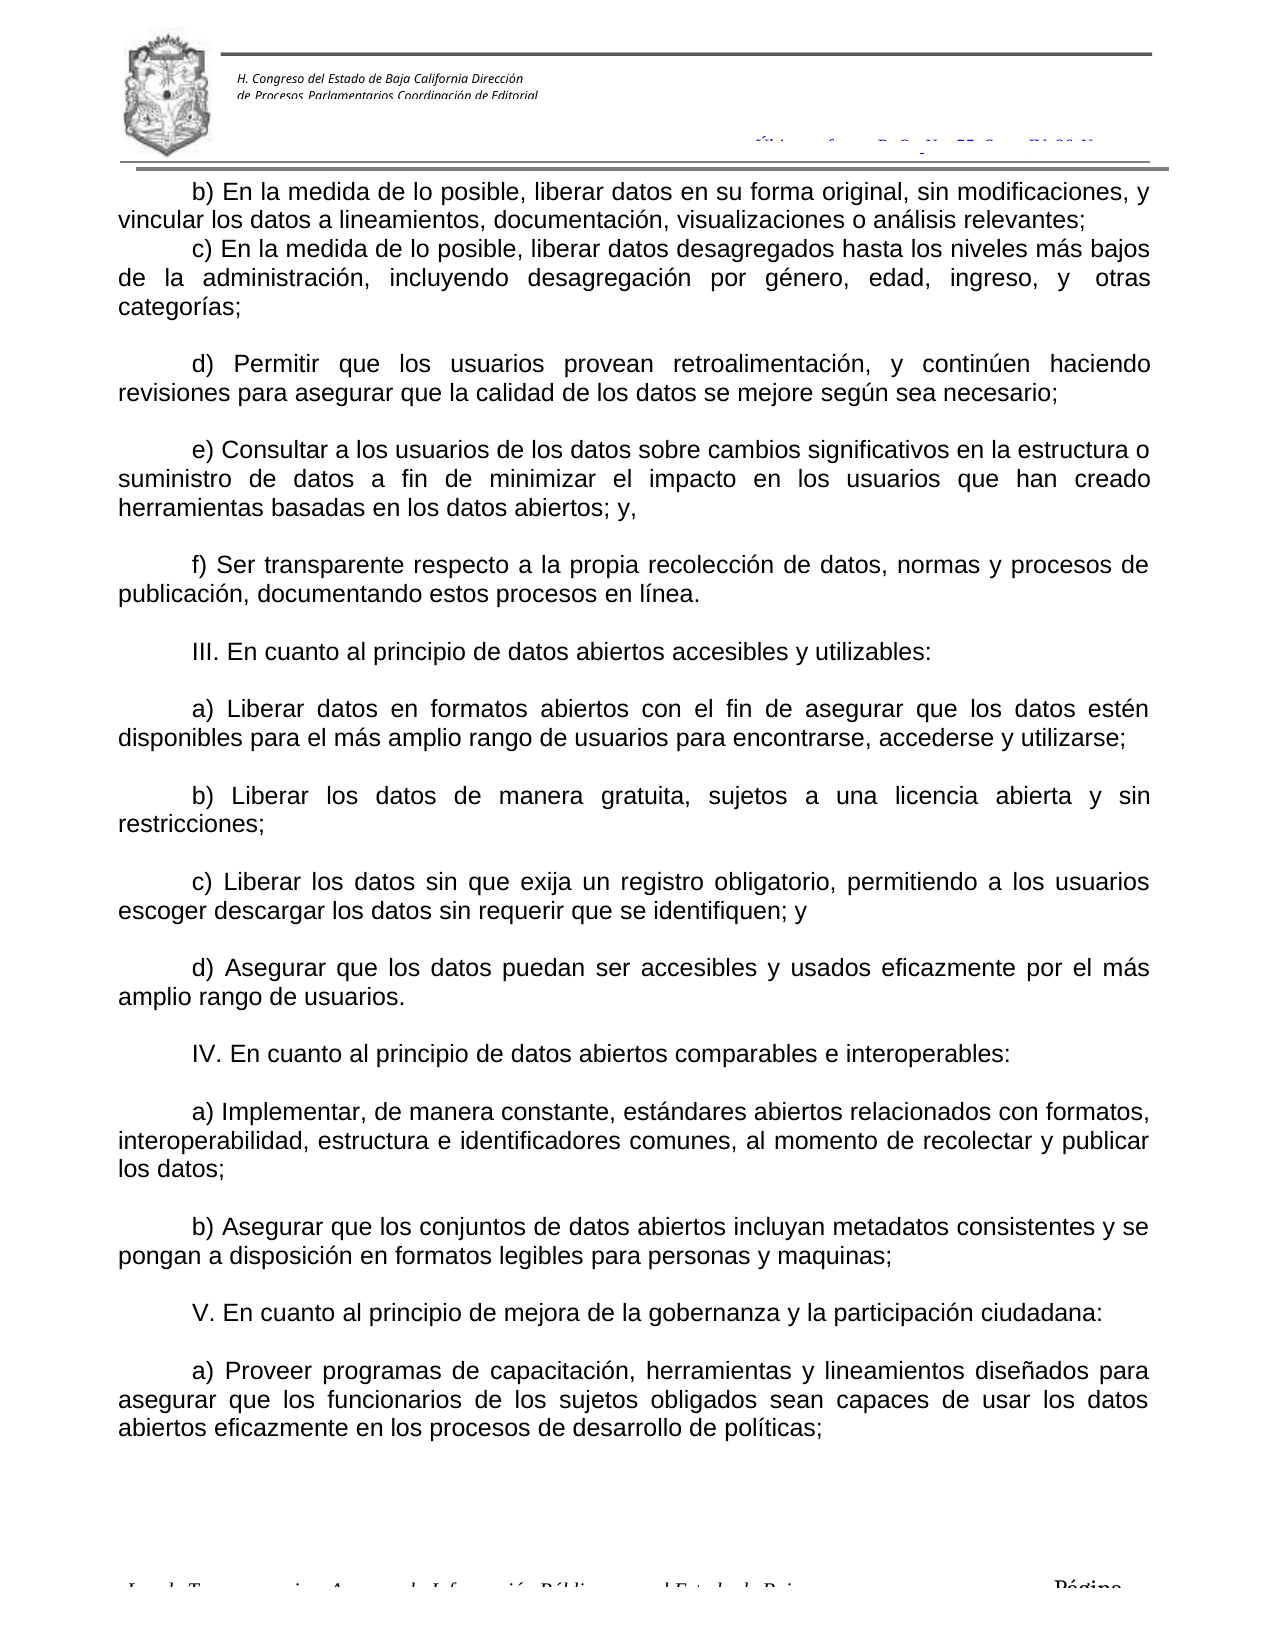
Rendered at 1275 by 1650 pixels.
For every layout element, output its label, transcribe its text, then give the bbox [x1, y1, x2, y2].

list En la medida de lo posible, liberar datos en su forma original, sin modificaciones, y vincular los datos a lineamientos, documentación, visualizaciones o análisis relevantes; [118, 177, 1151, 234]
list Liberar datos en formatos abiertos con el fin de asegurar que los datos estén disponibles para el más amplio rango de usuarios para encontrarse, accederse y utilizarse; [118, 694, 1151, 752]
list Asegurar que los datos puedan ser accesibles y usados eficazmente por el más amplio rango de usuarios. [118, 953, 1152, 1011]
list Ser transparente respecto a la propia recolección de datos, normas y procesos de publicación, documentando estos procesos en línea. [118, 551, 1151, 608]
list Liberar los datos sin que exija un registro obligatorio, permitiendo a los usuarios escoger descargar los datos sin requerir que se identifiquen; y [118, 867, 1151, 924]
list Permitir que los usuarios provean retroalimentación, y continúen haciendo revisiones para asegurar que la calidad de los datos se mejore según sea necesario; [118, 349, 1151, 407]
list En cuanto al principio de datos abiertos comparables e interoperables: [192, 1039, 1164, 1068]
list Asegurar que los conjuntos de datos abiertos incluyan metadatos consistentes y se pongan a disposición en formatos legibles para personas y maquinas; [118, 1212, 1151, 1269]
list Implementar, de manera constante, estándares abiertos relacionados con formatos, interoperabilidad, estructura e identificadores comunes, al momento de recolectar y publicar los datos; [118, 1097, 1151, 1183]
list Proveer programas de capacitación, herramientas y lineamientos diseñados para asegurar que los funcionarios de los sujetos obligados sean capaces de usar los datos abiertos eficazmente en los procesos de desarrollo de políticas; [118, 1356, 1151, 1442]
list En cuanto al principio de datos abiertos accesibles y utilizables: [192, 637, 1164, 666]
picture [123, 27, 213, 159]
list En cuanto al principio de mejora de la gobernanza y la participación ciudadana: [192, 1298, 1164, 1327]
list Liberar los datos de manera gratuita, sujetos a una licencia abierta y sin restricciones; [118, 781, 1151, 838]
list En la medida de lo posible, liberar datos desagregados hasta los niveles más bajos de la administración, incluyendo desagregación por género, edad, ingreso, y otras categorías; [118, 234, 1151, 320]
list Consultar a los usuarios de los datos sobre cambios significativos en la estructura o suministro de datos a fin de minimizar el impacto en los usuarios que han creado herramientas basadas en los datos abiertos; y, [118, 436, 1151, 522]
